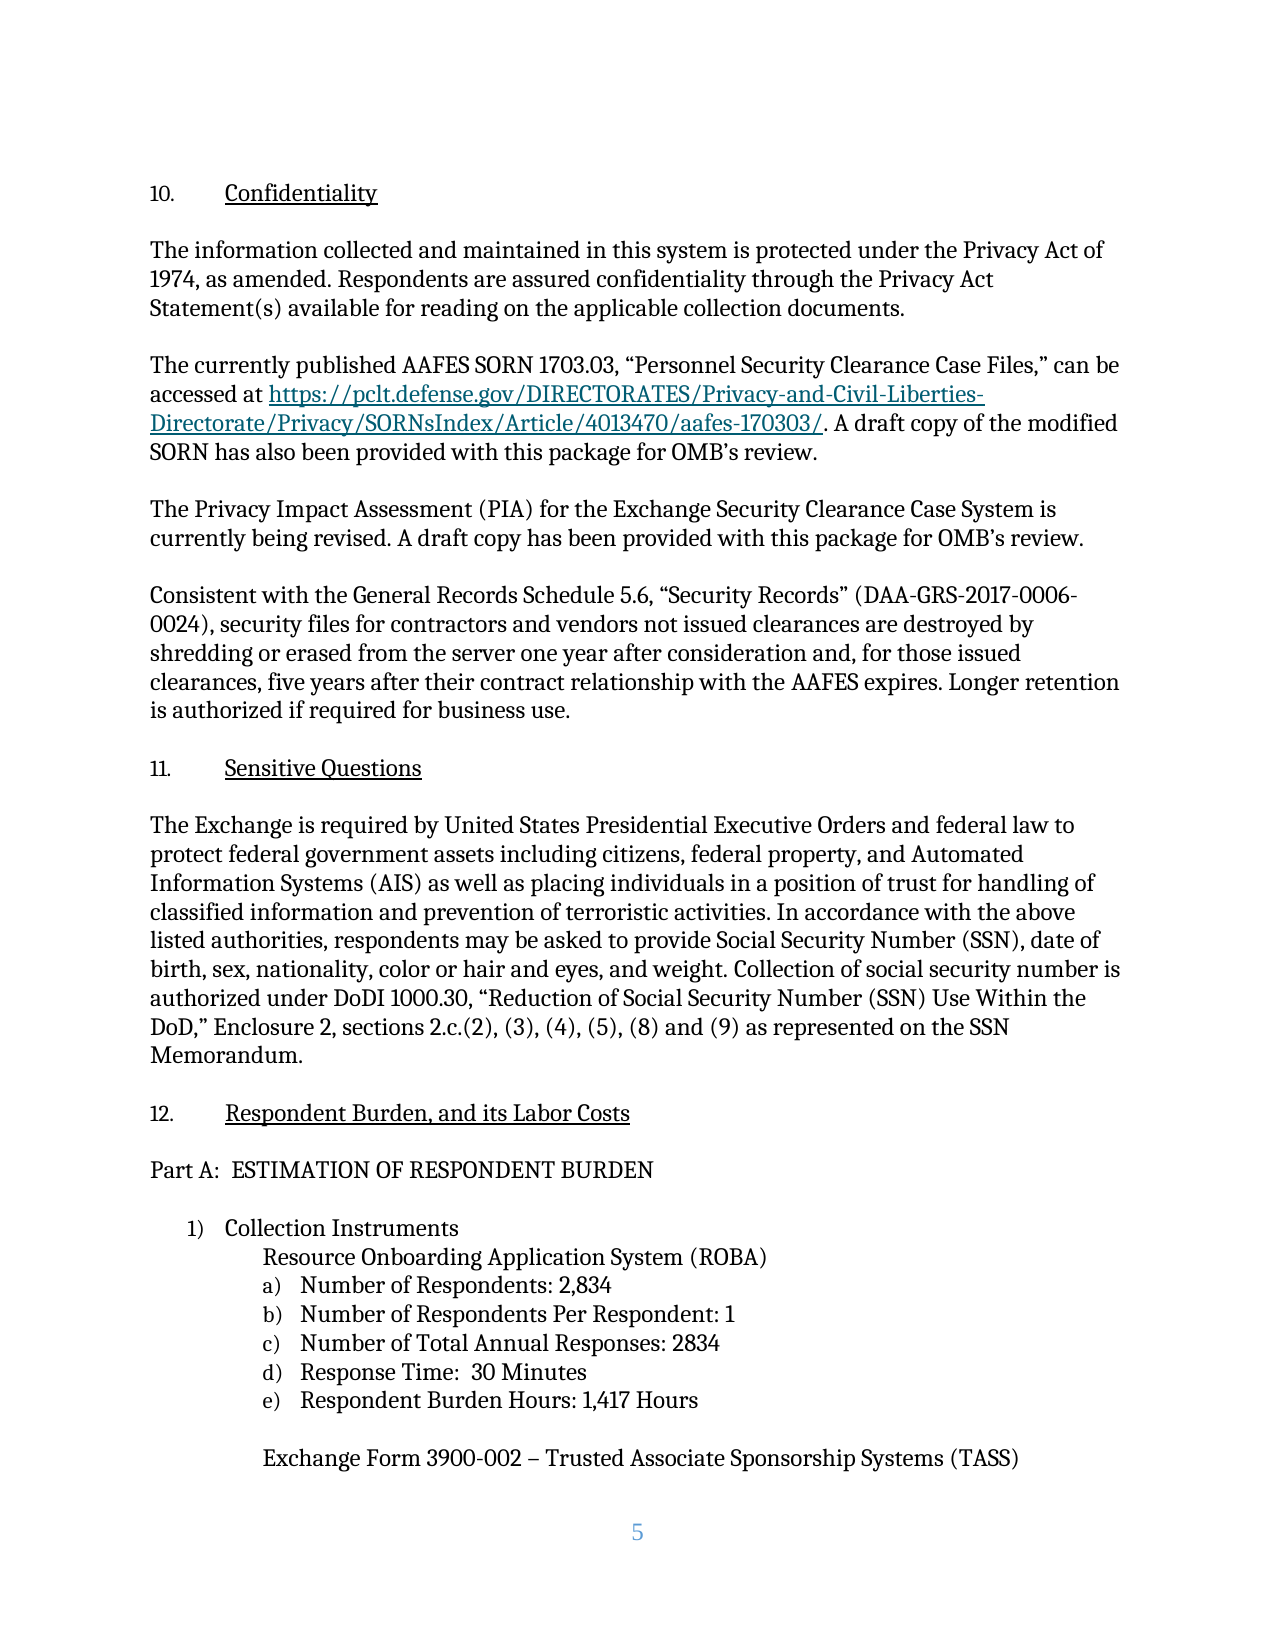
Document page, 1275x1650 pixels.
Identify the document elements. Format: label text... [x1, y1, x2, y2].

text Exchange Form 3900-002 – Trusted Associate Sponsorship Systems (TASS) [262, 1444, 1200, 1472]
text The Exchange is required by United States Presidential Executive Orders and federal law to protect federal government assets including citizens, federal property, and Automated Information Systems (AIS) as well as placing individuals in a position of trust for handling of classified information and prevention of terroristic activities. In accordance with the above listed authorities, respondents may be asked to provide Social Security Number (SSN), date of birth, sex, nationality, color or hair and eyes, and weight. Collection of social security number is authorized under DoDI 1000.30, “Reduction of Social Security Number (SSN) Use Within the DoD,” Enclosure 2, sections 2.c.(2), (3), (4), (5), (8) and (9) as represented on the SSN Memorandum. [150, 811, 1125, 1070]
text The currently published AAFES SORN 1703.03, “Personnel Security Clearance Case Files,” can be accessed at https://pclt.defense.gov/DIRECTORATES/Privacy-and-Civil-Liberties-Directorate/Privacy/SORNsIndex/Article/4013470/aafes-170303/. A draft copy of the modified SORN has also been provided with this package for OMB’s review. [150, 351, 1125, 466]
list Respondent Burden, and its Labor Costs [150, 1099, 1125, 1127]
list Response Time: 30 Minutes [262, 1357, 1125, 1386]
list Respondent Burden Hours: 1,417 Hours [262, 1386, 1125, 1415]
list Number of Respondents Per Respondent: 1 [262, 1300, 1125, 1329]
text Consistent with the General Records Schedule 5.6, “Security Records” (DAA-GRS-2017-0006-0024), security files for contractors and vendors not issued clearances are destroyed by shredding or erased from the server one year after consideration and, for those issued clearances, five years after their contract relationship with the AAFES expires. Longer retention is authorized if required for business use. [150, 581, 1125, 725]
list Number of Total Annual Responses: 2834 [262, 1329, 1125, 1357]
list Resource Onboarding Application System (ROBA) [262, 1242, 1125, 1271]
list Part A: ESTIMATION OF RESPONDENT BURDEN [150, 1156, 1125, 1185]
list Sensitive Questions [150, 754, 1125, 782]
text The information collected and maintained in this system is protected under the Privacy Act of 1974, as amended. Respondents are assured confidentiality through the Privacy Act Statement(s) available for reading on the applicable collection documents. [150, 236, 1125, 322]
list Confidentiality [150, 179, 1125, 207]
list Collection Instruments [187, 1214, 1125, 1242]
list Number of Respondents: 2,834 [262, 1271, 1125, 1300]
text The Privacy Impact Assessment (PIA) for the Exchange Security Clearance Case System is currently being revised. A draft copy has been provided with this package for OMB’s review. [150, 495, 1125, 552]
